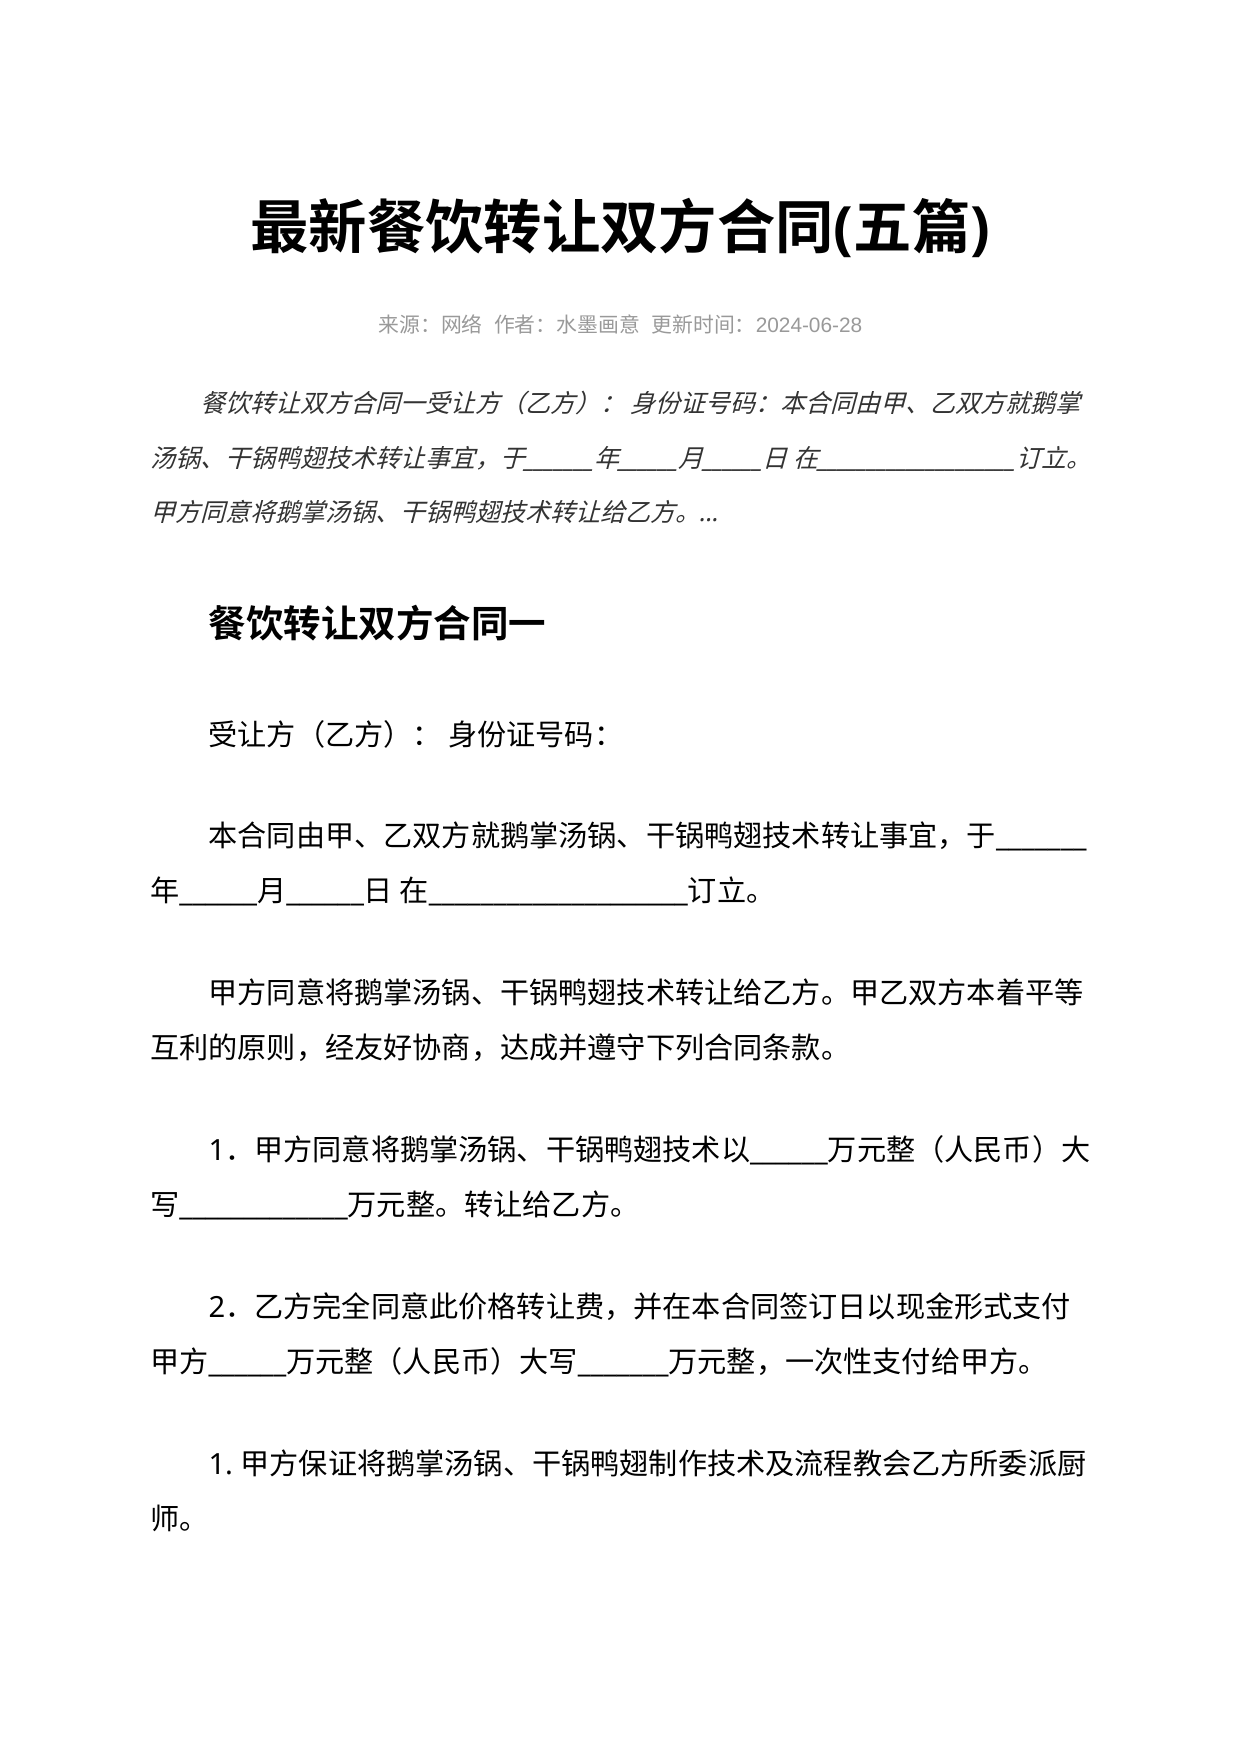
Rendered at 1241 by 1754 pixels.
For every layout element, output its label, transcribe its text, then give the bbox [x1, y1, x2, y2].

text 来源：网络 作者：水墨画意 更新时间：2024-06-28 [150, 313, 1090, 337]
subtitle 最新餐饮转让双方合同(五篇) [150, 181, 1090, 266]
text 1．甲方同意将鹅掌汤锅、干锅鸭翅技术以______万元整（人民币）大写_____________万元整。转让给乙方。 [150, 1127, 1090, 1224]
text 受让方（乙方）： 身份证号码： [150, 711, 1090, 753]
text 2．乙方完全同意此价格转让费，并在本合同签订日以现金形式支付甲方______万元整（人民币）大写_______万元整，一次性支付给甲方。 [150, 1283, 1090, 1381]
text 本合同由甲、乙双方就鹅掌汤锅、干锅鸭翅技术转让事宜，于_______年______月______日 在____________________订立。 [150, 813, 1090, 910]
text 甲方同意将鹅掌汤锅、干锅鸭翅技术转让给乙方。甲乙双方本着平等互利的原则，经友好协商，达成并遵守下列合同条款。 [150, 970, 1090, 1067]
text 餐饮转让双方合同一受让方（乙方）： 身份证号码：本合同由甲、乙双方就鹅掌汤锅、干锅鸭翅技术转让事宜，于_______年______月______日 在____________________订立。甲方同意将鹅掌汤锅、干锅鸭翅技术转让给乙方。... [150, 384, 1090, 529]
text 餐饮转让双方合同一 [150, 594, 1090, 648]
text 1. 甲方保证将鹅掌汤锅、干锅鸭翅制作技术及流程教会乙方所委派厨师。 [150, 1441, 1090, 1538]
